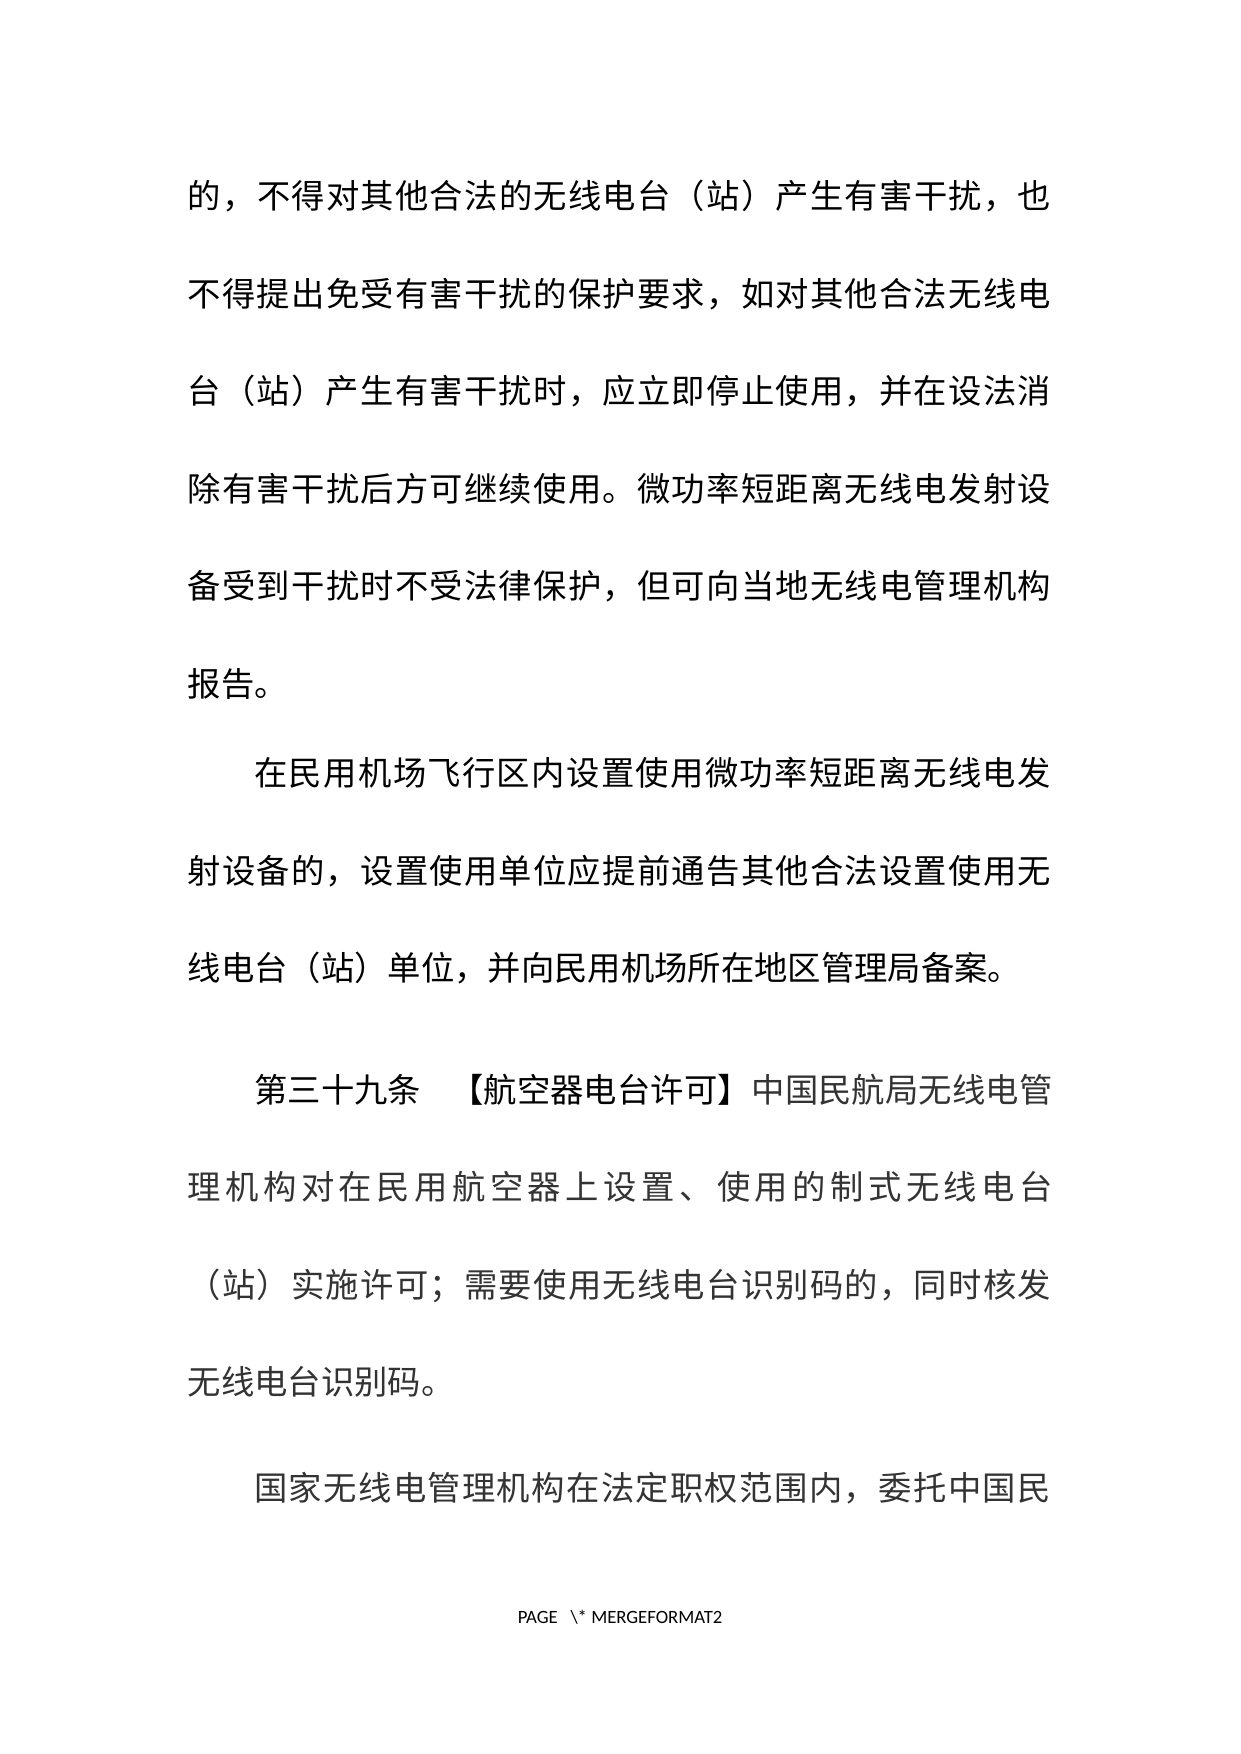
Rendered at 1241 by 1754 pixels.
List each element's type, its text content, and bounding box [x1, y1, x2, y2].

list 在民用机场飞行区内设置使用微功率短距离无线电发射设备的，设置使用单位应提前通告其他合法设置使用无线电台（站）单位，并向民用机场所在地区管理局备案。 [187, 738, 1053, 998]
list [187, 1453, 1053, 1518]
list 【航空器电台许可】中国民航局无线电管理机构对在民用航空器上设置、使用的制式无线电台（站）实施许可；需要使用无线电台识别码的，同时核发无线电台识别码。 [187, 1055, 1053, 1413]
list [187, 162, 1053, 714]
